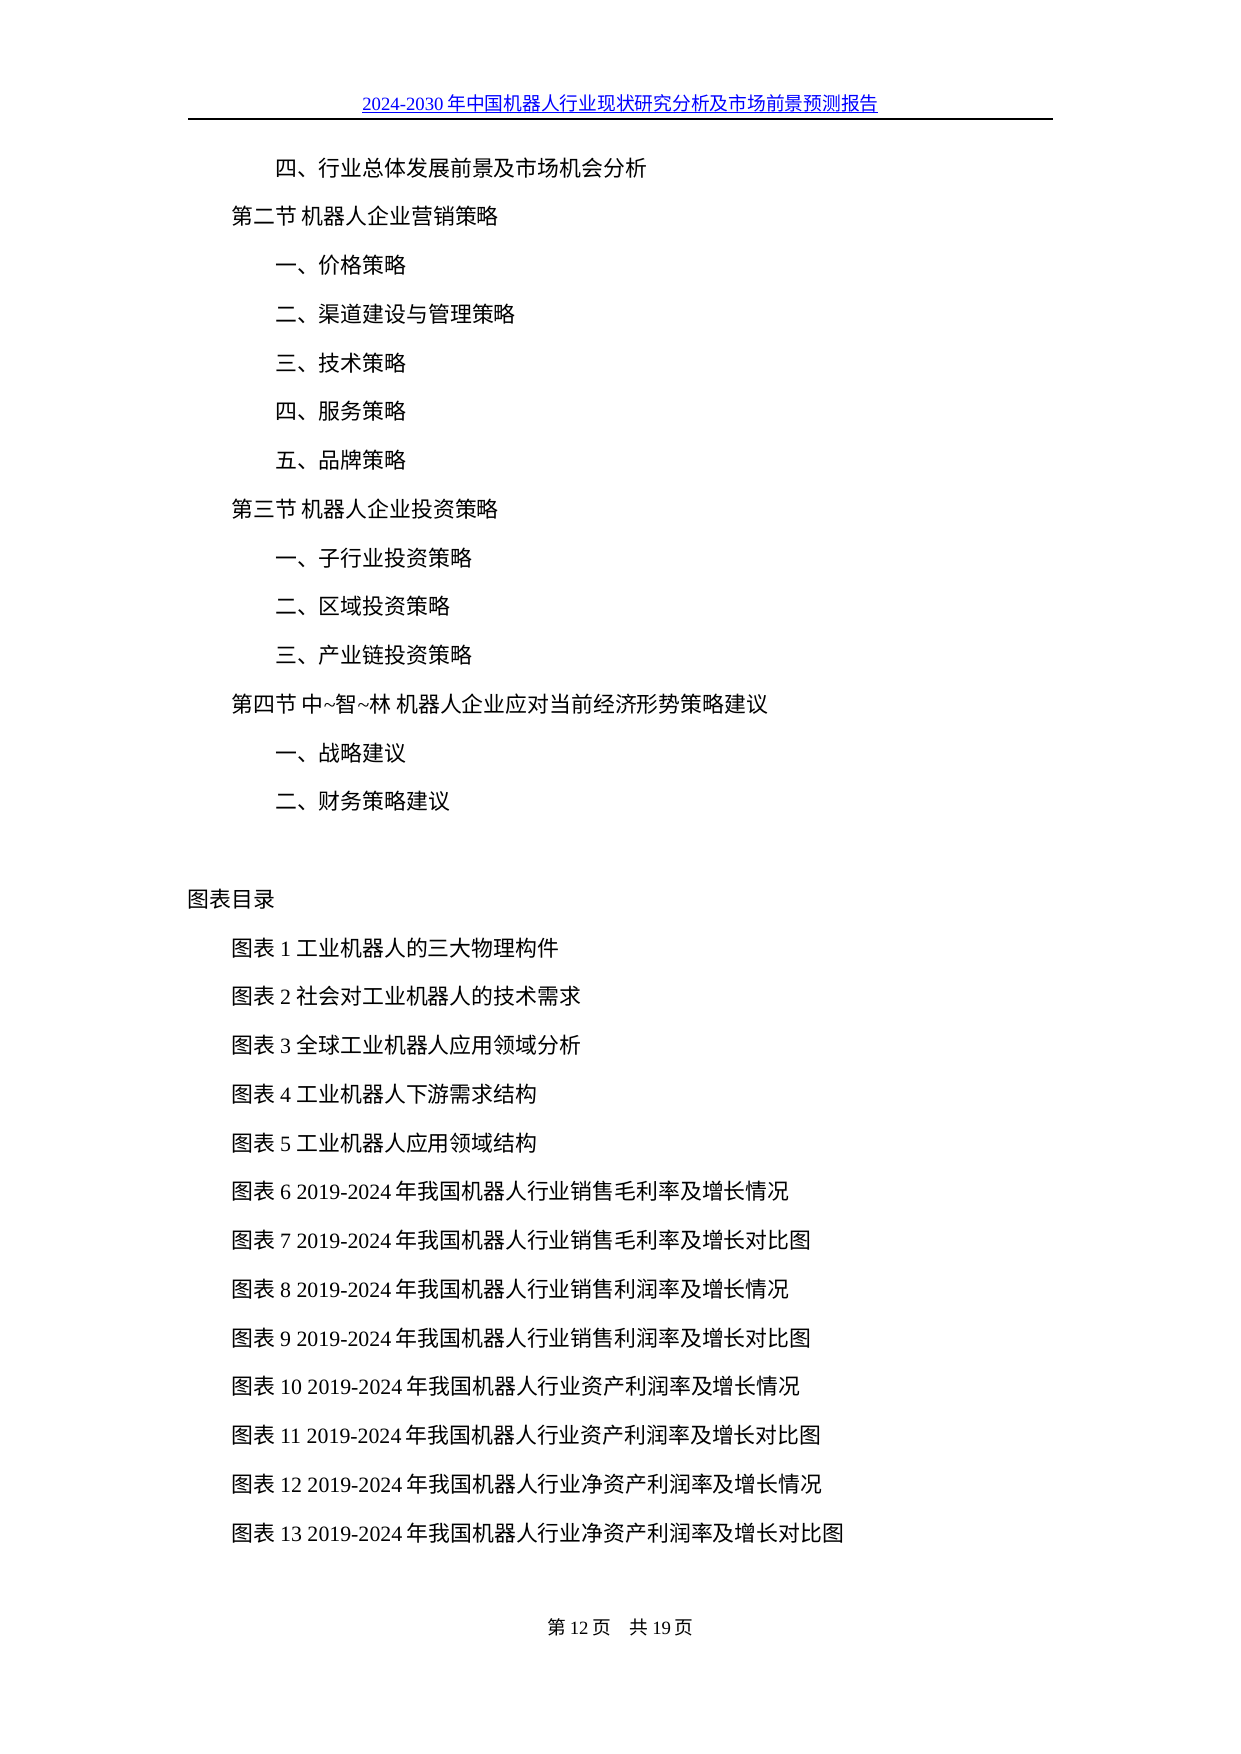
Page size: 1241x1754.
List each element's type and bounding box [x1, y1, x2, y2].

text [187, 150, 1053, 1548]
